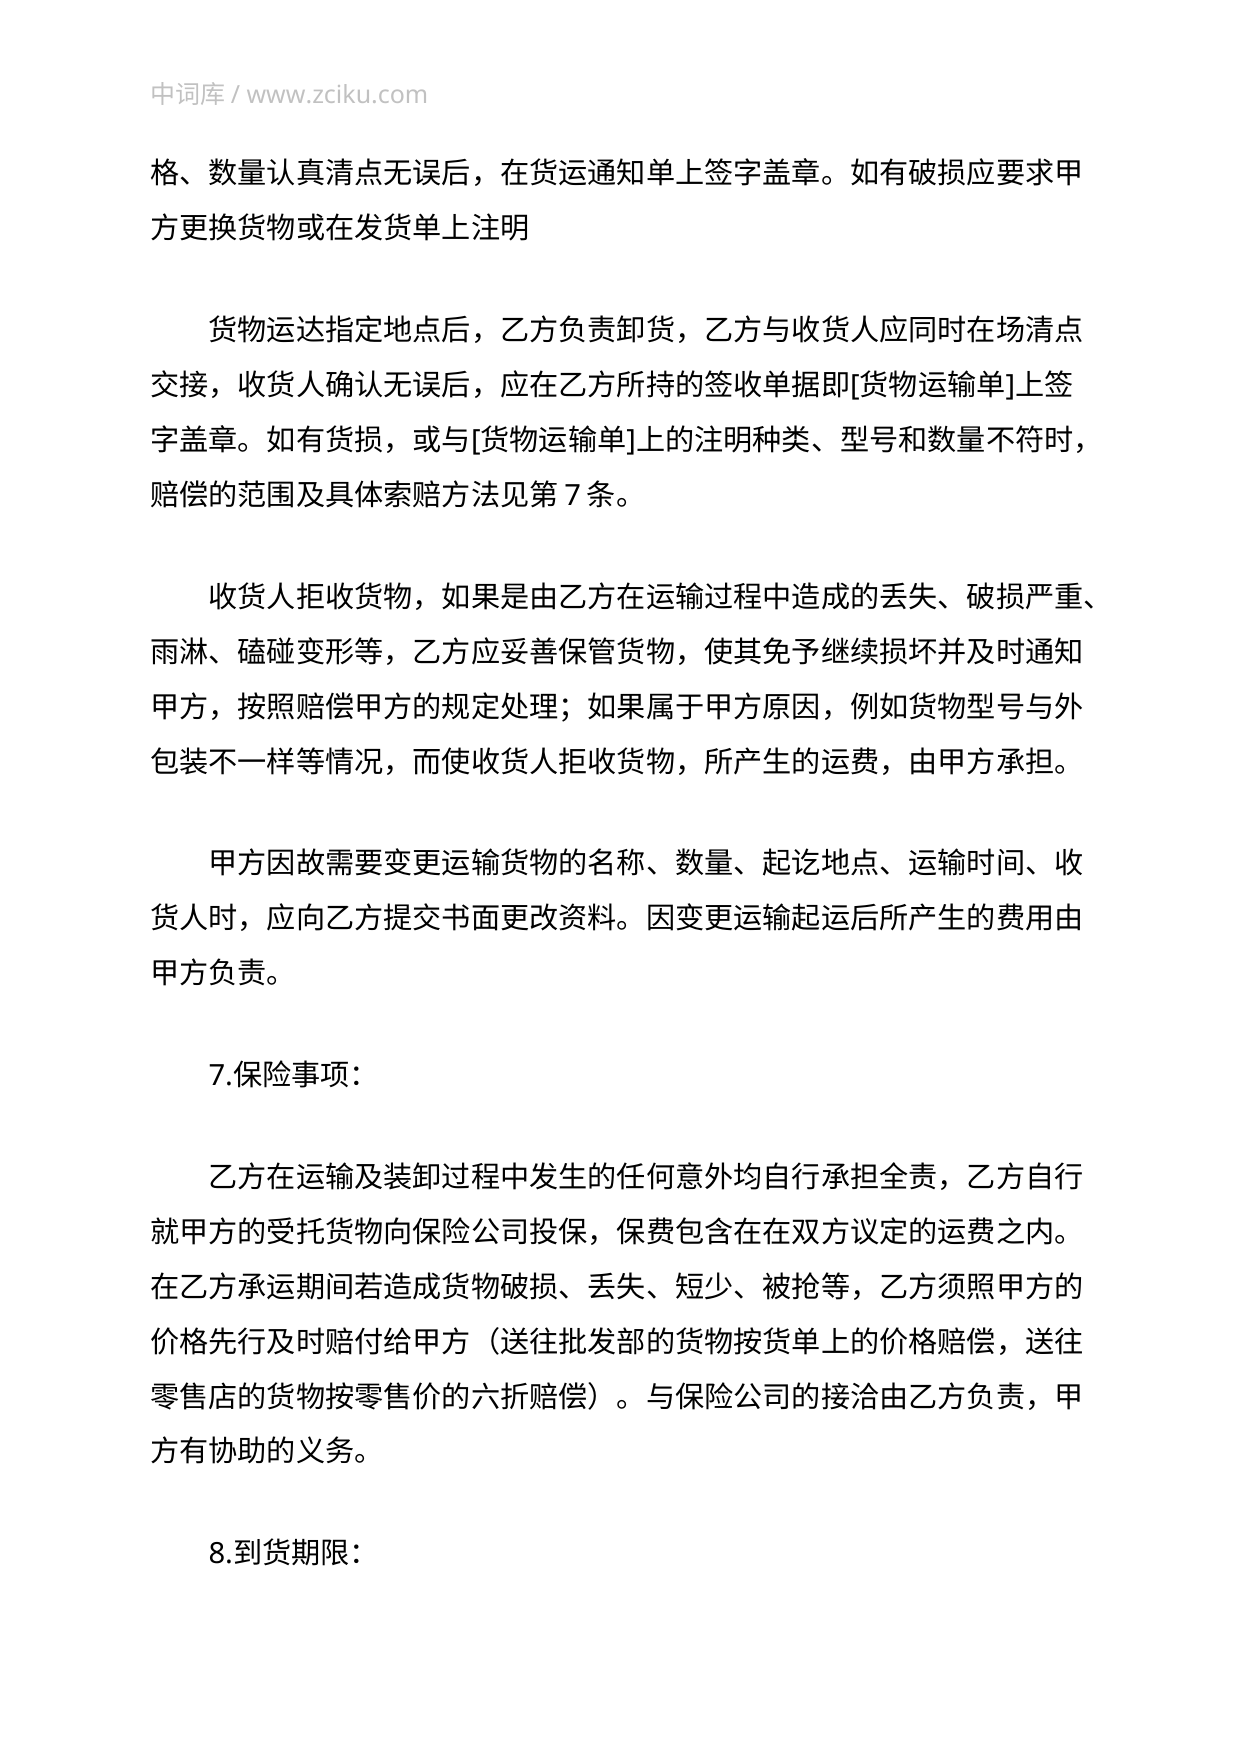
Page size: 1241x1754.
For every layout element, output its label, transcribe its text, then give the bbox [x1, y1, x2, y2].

text 8.到货期限： [150, 1530, 1090, 1572]
text 7.保险事项： [150, 1052, 1090, 1094]
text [150, 150, 1090, 247]
text 甲方因故需要变更运输货物的名称、数量、起讫地点、运输时间、收货人时，应向乙方提交书面更改资料。因变更运输起运后所产生的费用由甲方负责。 [150, 840, 1090, 992]
text 货物运达指定地点后，乙方负责卸货，乙方与收货人应同时在场清点交接，收货人确认无误后，应在乙方所持的签收单据即[货物运输单]上签字盖章。如有货损，或与[货物运输单]上的注明种类、型号和数量不符时，赔偿的范围及具体索赔方法见第7条。 [150, 307, 1090, 514]
text 乙方在运输及装卸过程中发生的任何意外均自行承担全责，乙方自行就甲方的受托货物向保险公司投保，保费包含在在双方议定的运费之内。在乙方承运期间若造成货物破损、丢失、短少、被抢等，乙方须照甲方的价格先行及时赔付给甲方（送往批发部的货物按货单上的价格赔偿，送往零售店的货物按零售价的六折赔偿）。与保险公司的接洽由乙方负责，甲方有协助的义务。 [150, 1153, 1090, 1470]
text 收货人拒收货物，如果是由乙方在运输过程中造成的丢失、破损严重、雨淋、磕碰变形等，乙方应妥善保管货物，使其免予继续损坏并及时通知甲方，按照赔偿甲方的规定处理；如果属于甲方原因，例如货物型号与外包装不一样等情况，而使收货人拒收货物，所产生的运费，由甲方承担。 [150, 573, 1090, 781]
